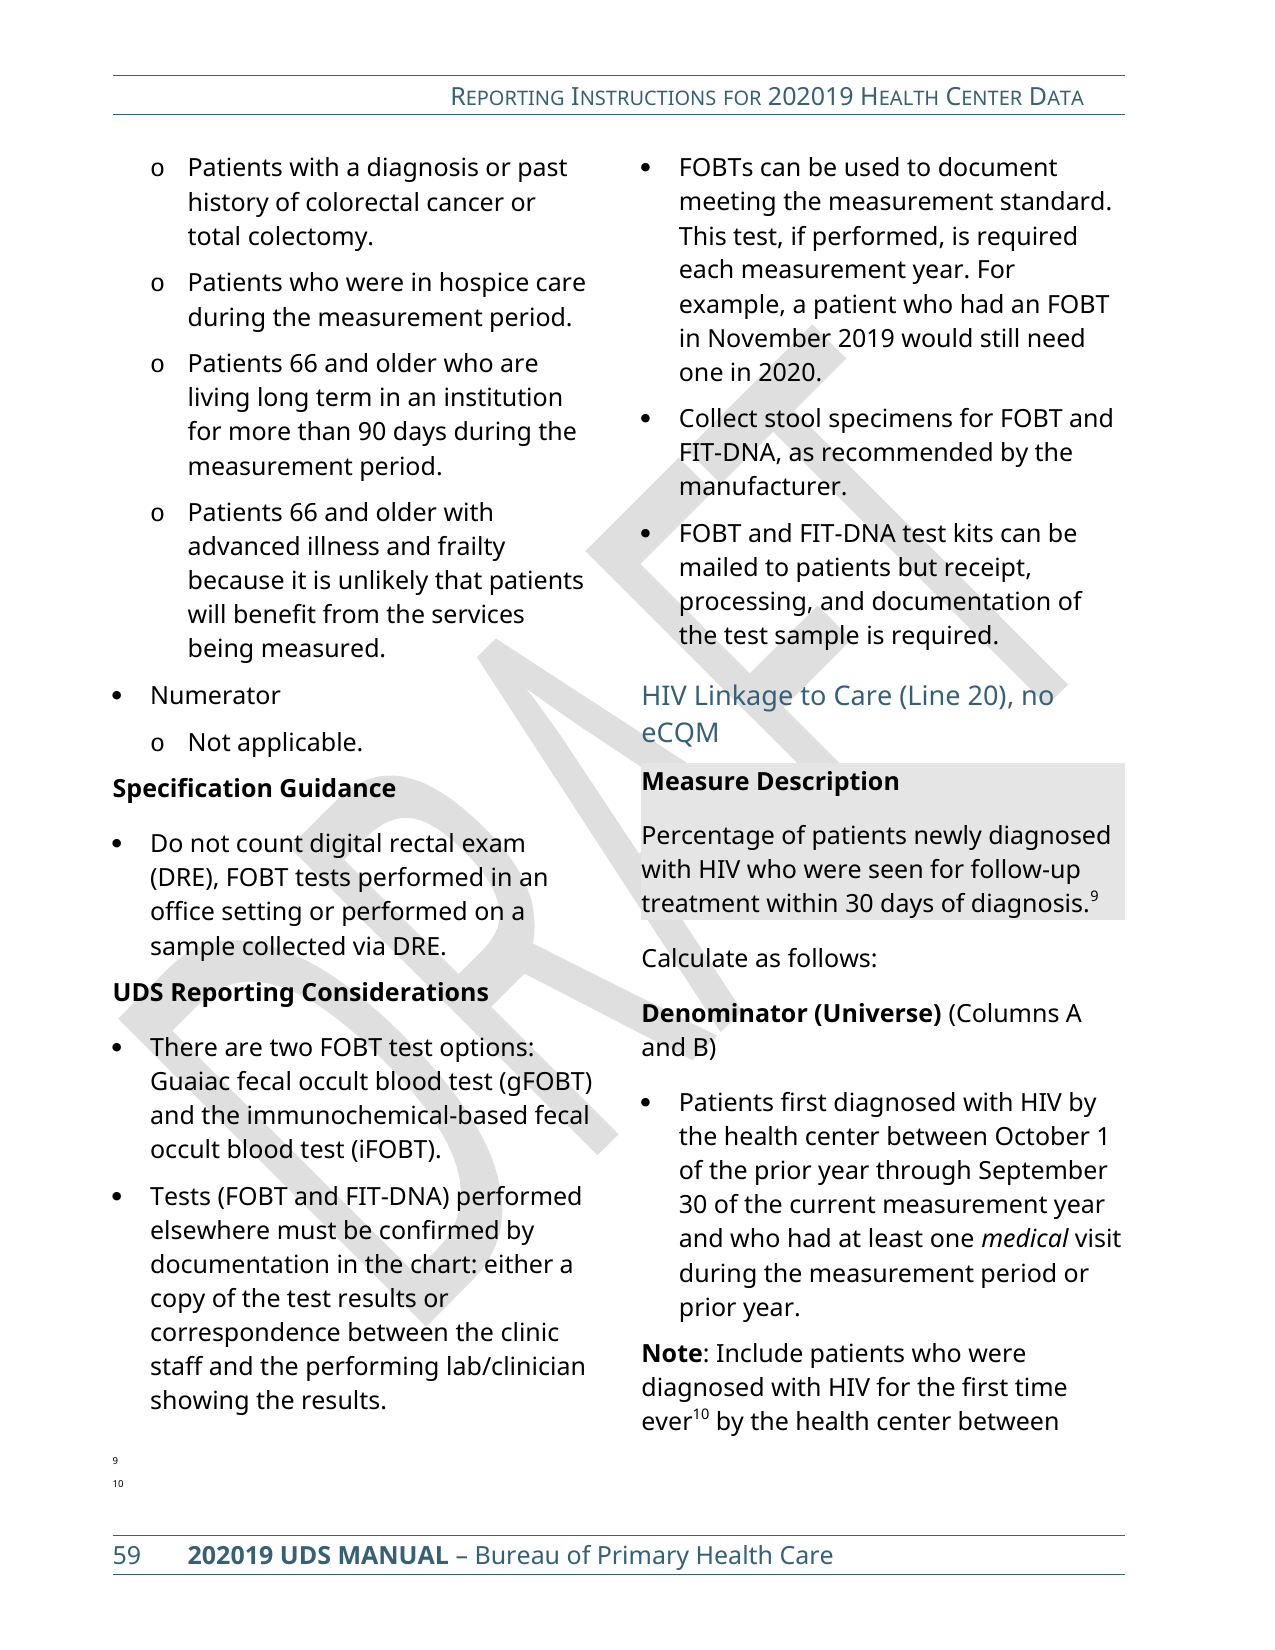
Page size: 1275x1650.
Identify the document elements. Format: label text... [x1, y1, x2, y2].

text UDS Reporting Considerations [112, 975, 596, 1009]
list Collect stool specimens for FOBT and FIT-DNA, as recommended by the manufacturer. [641, 401, 1125, 503]
text Specification Guidance [112, 771, 596, 805]
list Patients first diagnosed with HIV by the health center between October 1 of the prior year through September 30 of the current measurement year and who had at least one medical visit during the measurement period or prior year. [641, 1085, 1125, 1323]
list FOBT and FIT-DNA test kits can be mailed to patients but receipt, processing, and documentation of the test sample is required. [641, 516, 1125, 652]
list Tests (FOBT and FIT-DNA) performed elsewhere must be confirmed by documentation in the chart: either a copy of the test results or correspondence between the clinic staff and the performing lab/clinician showing the results. [112, 1178, 596, 1417]
text Denominator (Universe) (Columns A and B) [641, 996, 1125, 1064]
list There are two FOBT test options: Guaiac fecal occult blood test (gFOBT) and the immunochemical-based fecal occult blood test (iFOBT). [112, 1029, 596, 1166]
list Patients with a diagnosis or past history of colorectal cancer or total colectomy. [150, 150, 596, 252]
list Patients who were in hospice care during the measurement period. [150, 265, 596, 333]
list Numerator [112, 678, 596, 712]
text Measure Description [641, 763, 1125, 797]
subtitle HIV Linkage to Care (Line 20), no eCQM [641, 677, 1125, 751]
text Percentage of patients newly diagnosed with HIV who were seen for follow-up treatment within 30 days of diagnosis. [641, 818, 1125, 920]
list Not applicable. [150, 724, 596, 758]
text Calculate as follows: [641, 941, 1125, 975]
list Do not count digital rectal exam (DRE), FOBT tests performed in an office setting or performed on a sample collected via DRE. [112, 826, 596, 962]
list FOBTs can be used to document meeting the measurement standard. This test, if performed, is required each measurement year. For example, a patient who had an FOBT in November 2019 would still need one in 2020. [641, 150, 1125, 388]
list Patients 66 and older who are living long term in an institution for more than 90 days during the measurement period. [150, 346, 596, 482]
list Patients 66 and older with advanced illness and frailty because it is unlikely that patients will benefit from the services being measured. [150, 495, 596, 665]
